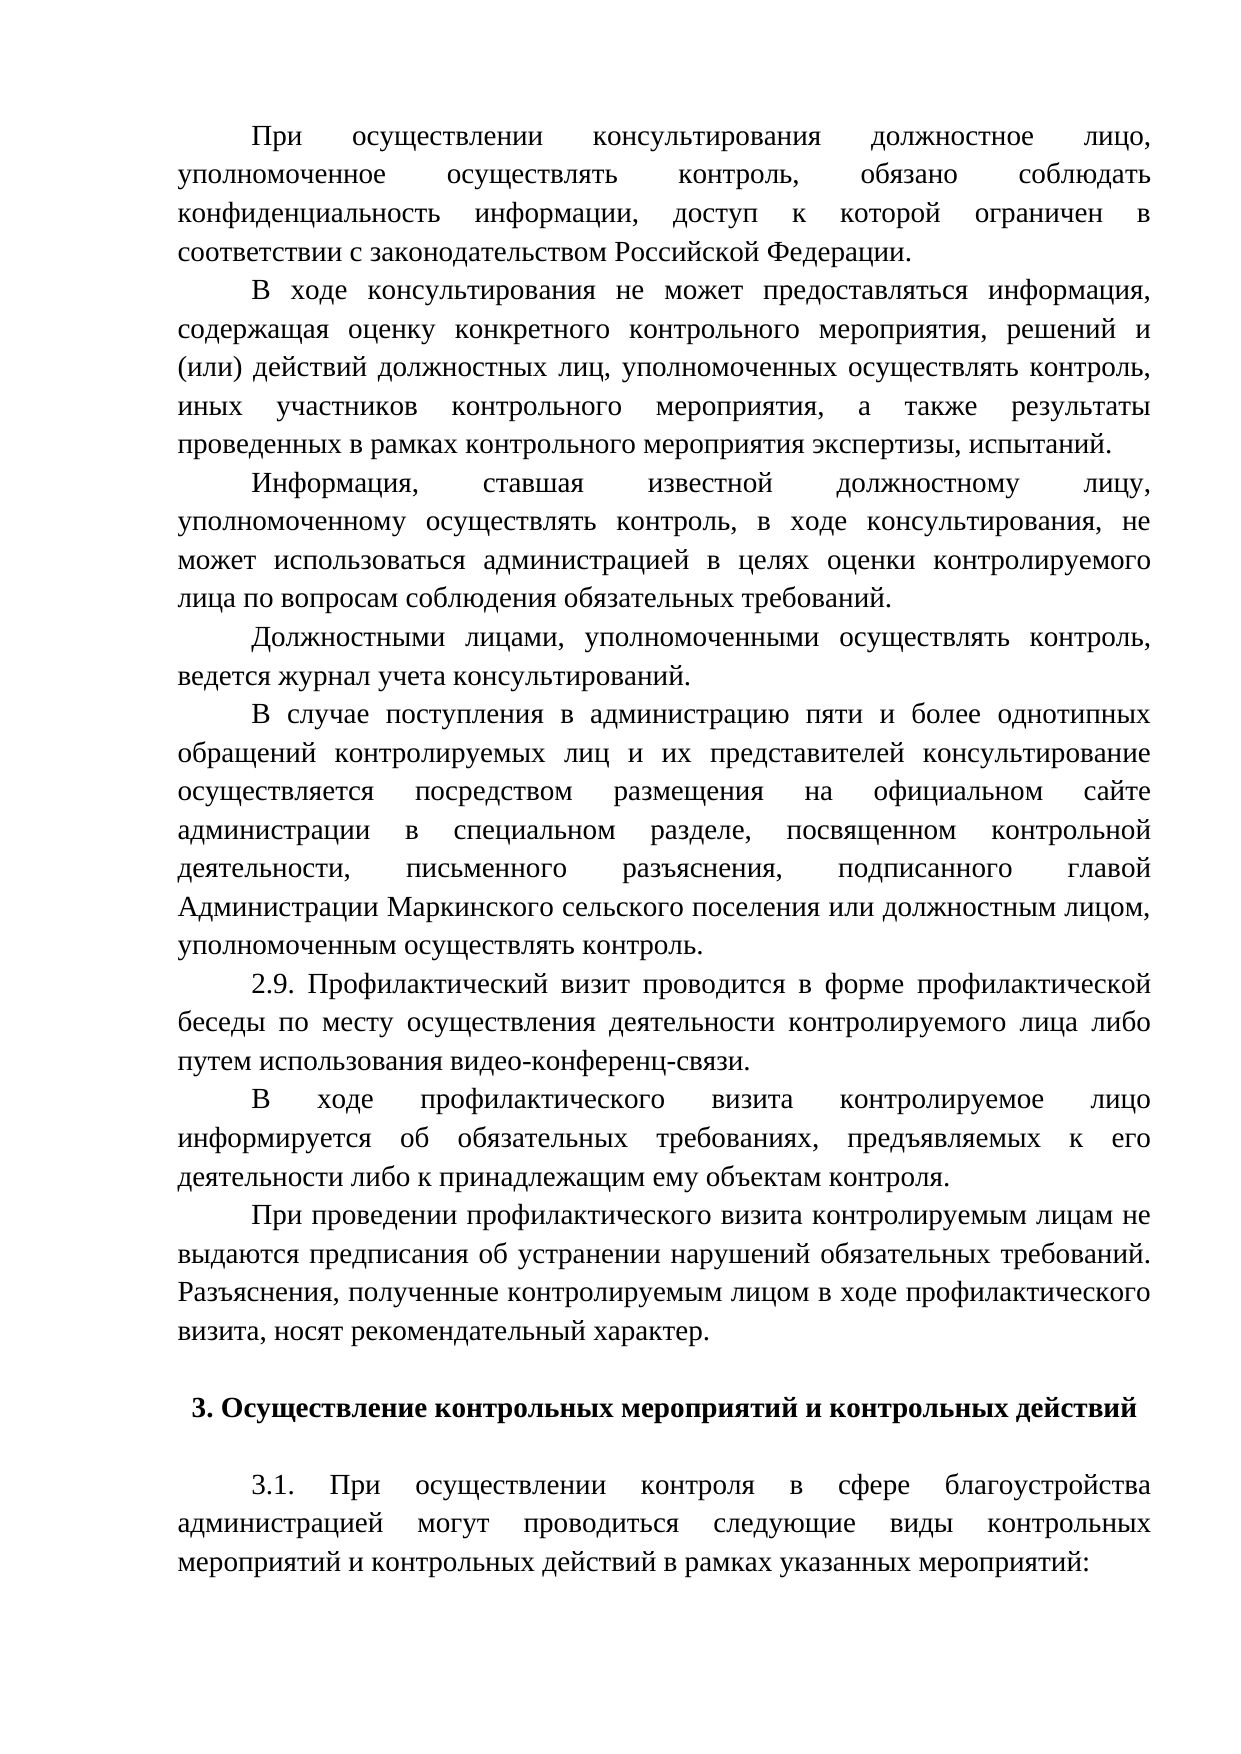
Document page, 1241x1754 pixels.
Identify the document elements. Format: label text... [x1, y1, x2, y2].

text В ходе профилактического визита контролируемое лицо информируется об обязательных требованиях, предъявляемых к его деятельности либо к принадлежащим ему объектам контроля. [177, 1082, 1152, 1192]
text При проведении профилактического визита контролируемым лицам не выдаются предписания об устранении нарушений обязательных требований. Разъяснения, полученные контролируемым лицом в ходе профилактического визита, носят рекомендательный характер. [177, 1197, 1152, 1346]
text 3.1. При осуществлении контроля в сфере благоустройства администрацией могут проводиться следующие виды контрольных мероприятий и контрольных действий в рамках указанных мероприятий: [177, 1467, 1152, 1578]
text Должностными лицами, уполномоченными осуществлять контроль, ведется журнал учета консультирований. [177, 619, 1152, 691]
text При осуществлении консультирования должностное лицо, уполномоченное осуществлять контроль, обязано соблюдать конфиденциальность информации, доступ к которой ограничен в соответствии с законодательством Российской Федерации. [177, 118, 1152, 267]
text Информация, ставшая известной должностному лицу, уполномоченному осуществлять контроль, в ходе консультирования, не может использоваться администрацией в целях оценки контролируемого лица по вопросам соблюдения обязательных требований. [177, 465, 1152, 614]
text В ходе консультирования не может предоставляться информация, содержащая оценку конкретного контрольного мероприятия, решений и (или) действий должностных лиц, уполномоченных осуществлять контроль, иных участников контрольного мероприятия, а также результаты проведенных в рамках контрольного мероприятия экспертизы, испытаний. [177, 272, 1152, 460]
text 3. Осуществление контрольных мероприятий и контрольных действий [177, 1390, 1152, 1423]
text 2.9. Профилактический визит проводится в форме профилактической беседы по месту осуществления деятельности контролируемого лица либо путем использования видео-конференц-связи. [177, 966, 1152, 1077]
text В случае поступления в администрацию пяти и более однотипных обращений контролируемых лиц и их представителей консультирование осуществляется посредством размещения на официальном сайте администрации в специальном разделе, посвященном контрольной деятельности, письменного разъяснения, подписанного главой Администрации Маркинского сельского поселения или должностным лицом, уполномоченным осуществлять контроль. [177, 696, 1152, 961]
